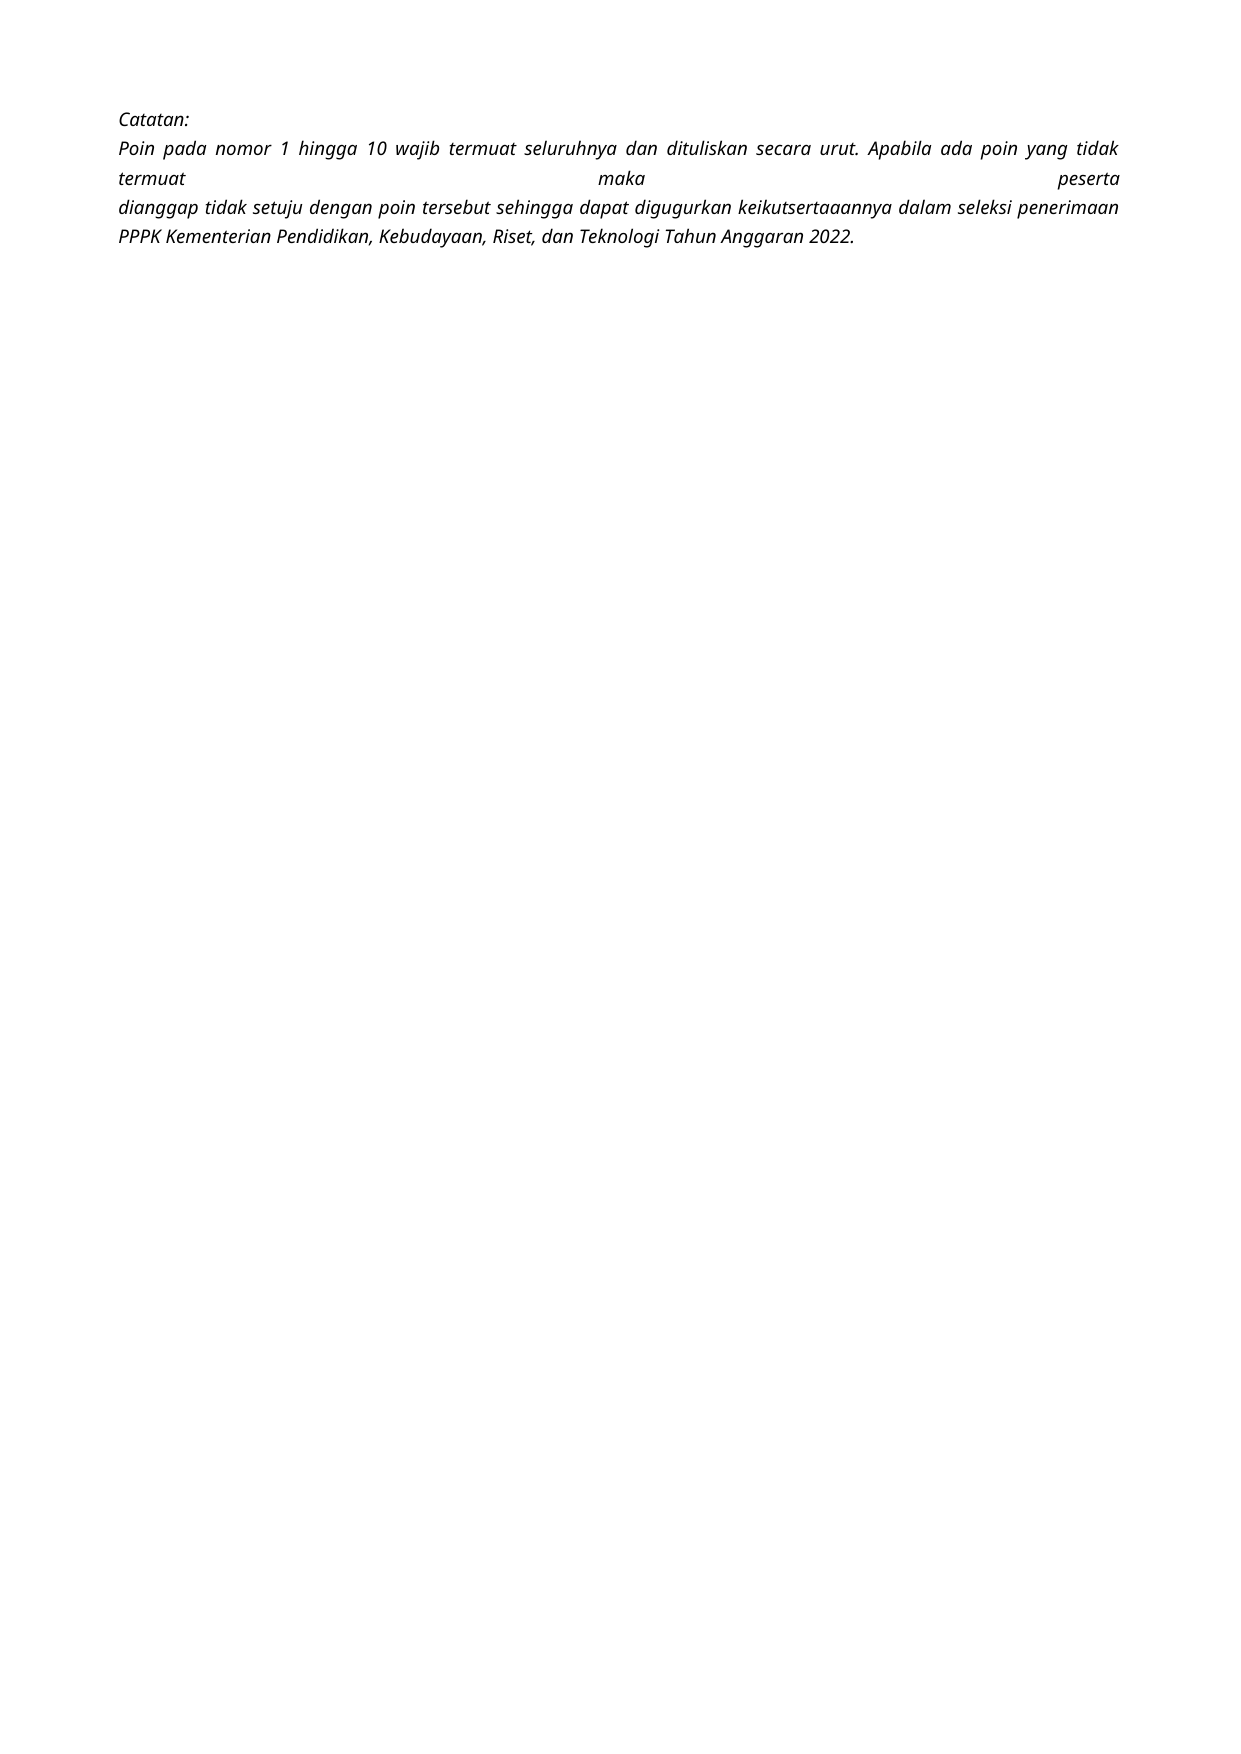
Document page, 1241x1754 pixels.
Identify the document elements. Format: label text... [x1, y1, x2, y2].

text Catatan: Poin pada nomor 1 hingga 10 wajib termuat seluruhnya dan dituliskan secara urut. Apabila ada poin yang tidak termuat maka peserta dianggap tidak setuju dengan poin tersebut sehingga dapat digugurkan keikutsertaaannya dalam seleksi penerimaan PPPK Kementerian Pendidikan, Kebudayaan, Riset, dan Teknologi Tahun Anggaran 2022. [118, 106, 1122, 249]
